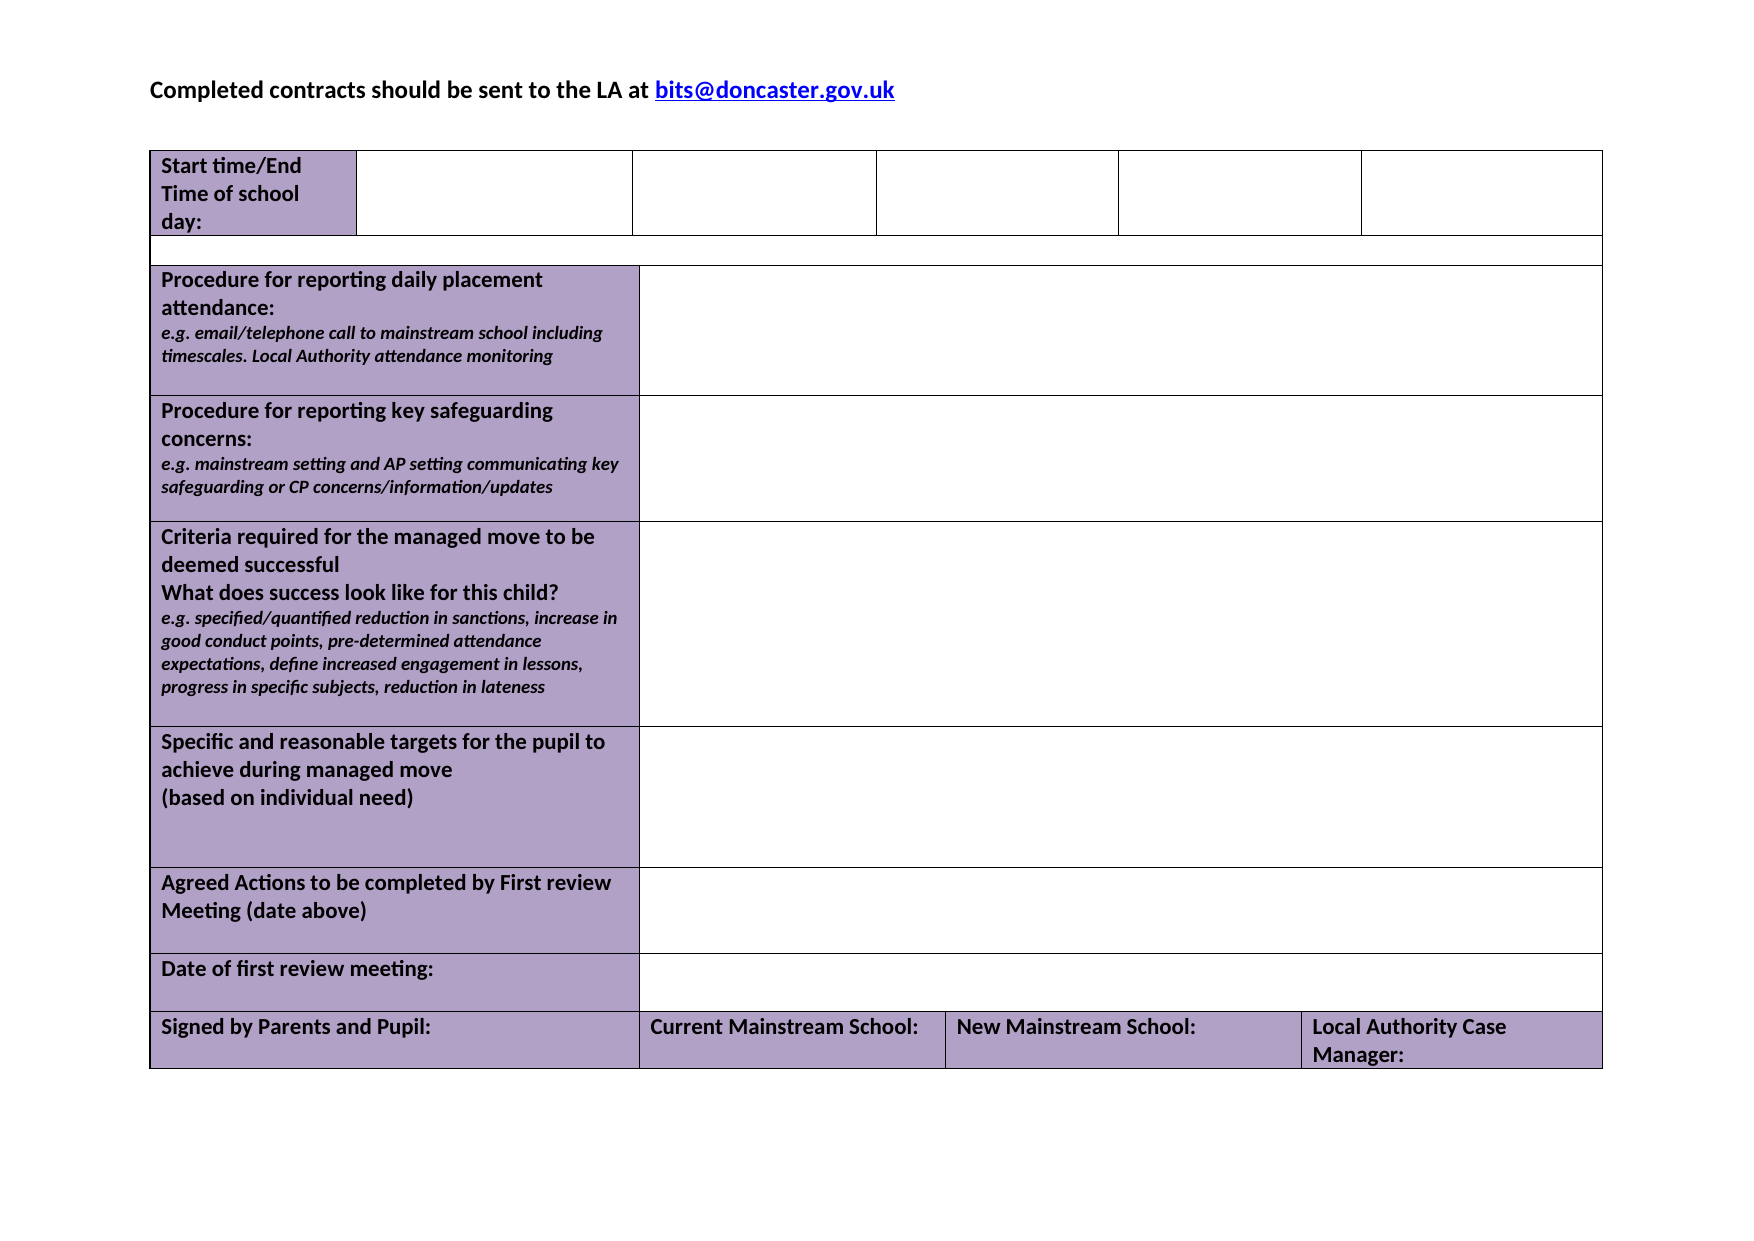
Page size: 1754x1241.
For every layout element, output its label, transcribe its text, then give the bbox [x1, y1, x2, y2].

table_cell [640, 727, 1602, 867]
table_cell [633, 151, 876, 235]
table_cell [640, 954, 1602, 1011]
table_cell [151, 236, 1602, 264]
table_cell Current Mainstream School: [640, 1012, 945, 1068]
table_cell Agreed Actions to be completed by First review Meeting (date above) [151, 868, 639, 953]
table_cell [640, 522, 1602, 726]
table_cell [357, 151, 632, 235]
table_cell [640, 266, 1602, 395]
table_cell [1119, 151, 1361, 235]
table_cell New Mainstream School: [946, 1012, 1301, 1068]
table_cell Procedure for reporting daily placement attendance: e.g. email/telephone call to mainstream school including timescales. Local Authority attendance monitoring [151, 266, 639, 395]
table_cell Criteria required for the managed move to be deemed successful What does success look like for this child? e.g. specified/quantified reduction in sanctions, increase in good conduct points, pre-determined attendance expectations, define increased engagement in lessons, progress in specific subjects, reduction in lateness [151, 522, 639, 726]
table_cell Start time/End Time of school day: [151, 151, 356, 235]
table_cell [1362, 151, 1602, 235]
table_cell [877, 151, 1118, 235]
table_cell [640, 396, 1602, 521]
table_cell Date of first review meeting: [151, 954, 639, 1011]
table_cell Specific and reasonable targets for the pupil to achieve during managed move (based on individual need) [151, 727, 639, 867]
table_cell [640, 868, 1602, 953]
table_cell Procedure for reporting key safeguarding concerns: e.g. mainstream setting and AP setting communicating key safeguarding or CP concerns/information/updates [151, 396, 639, 521]
table_cell Local Authority Case Manager: [1302, 1012, 1602, 1068]
table_cell Signed by Parents and Pupil: [151, 1012, 639, 1068]
